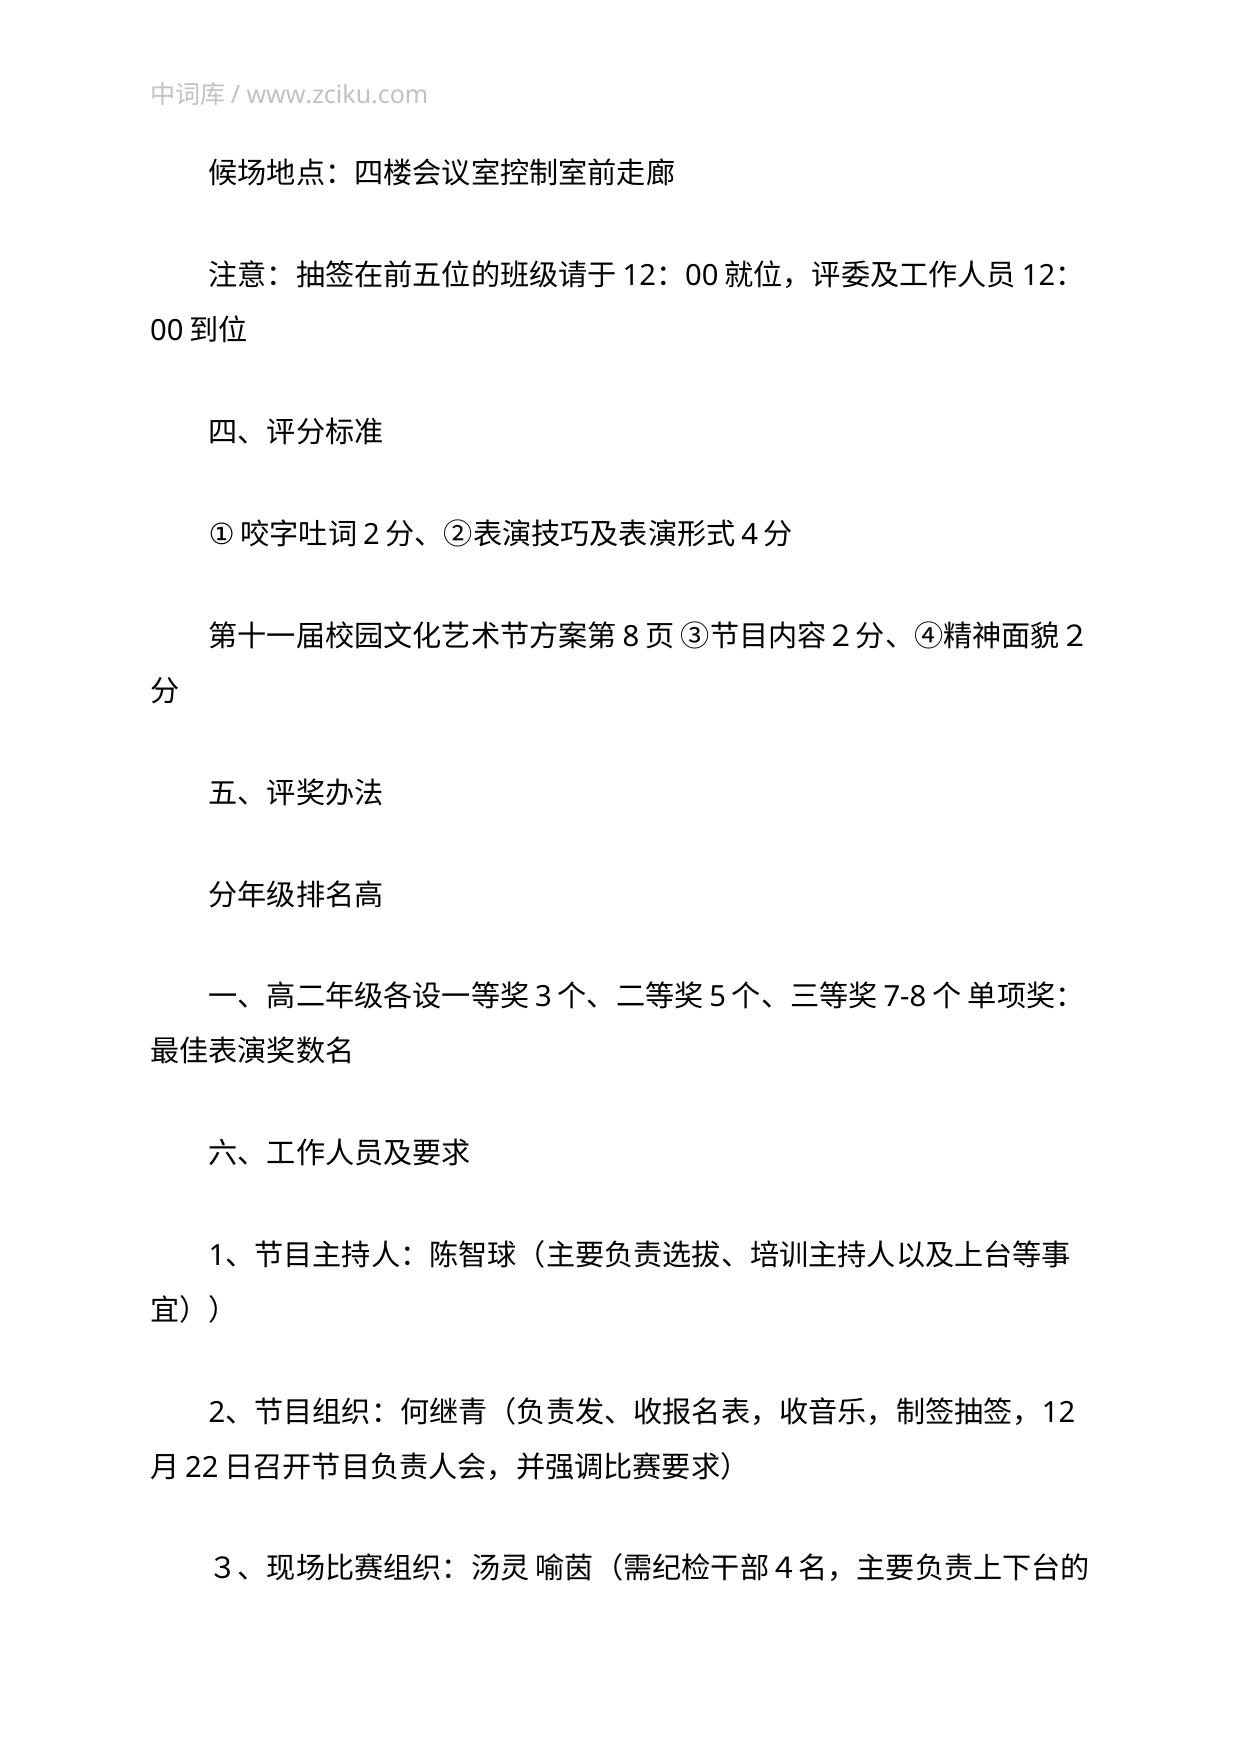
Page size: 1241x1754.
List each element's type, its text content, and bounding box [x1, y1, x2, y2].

text 注意：抽签在前五位的班级请于12：00就位，评委及工作人员12：00到位 [150, 252, 1090, 349]
text 2、节目组织：何继青（负责发、收报名表，收音乐，制签抽签，12月22日召开节目负责人会，并强调比赛要求） [150, 1388, 1090, 1486]
text 五、评奖办法 [150, 769, 1090, 812]
text 第十一届校园文化艺术节方案第8页 ③节目内容２分、④精神面貌２分 [150, 612, 1090, 710]
text 六、工作人员及要求 [150, 1129, 1090, 1172]
text 一、高二年级各设一等奖3个、二等奖5个、三等奖7-8个 单项奖：最佳表演奖数名 [150, 973, 1090, 1070]
text 候场地点：四楼会议室控制室前走廊 [150, 150, 1090, 192]
text 分年级排名高 [150, 871, 1090, 913]
text ①咬字吐词2分、②表演技巧及表演形式4分 [150, 511, 1090, 553]
text 1、节目主持人：陈智球（主要负责选拔、培训主持人以及上台等事宜）） [150, 1231, 1090, 1329]
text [150, 1545, 1090, 1587]
text 四、评分标准 [150, 409, 1090, 451]
